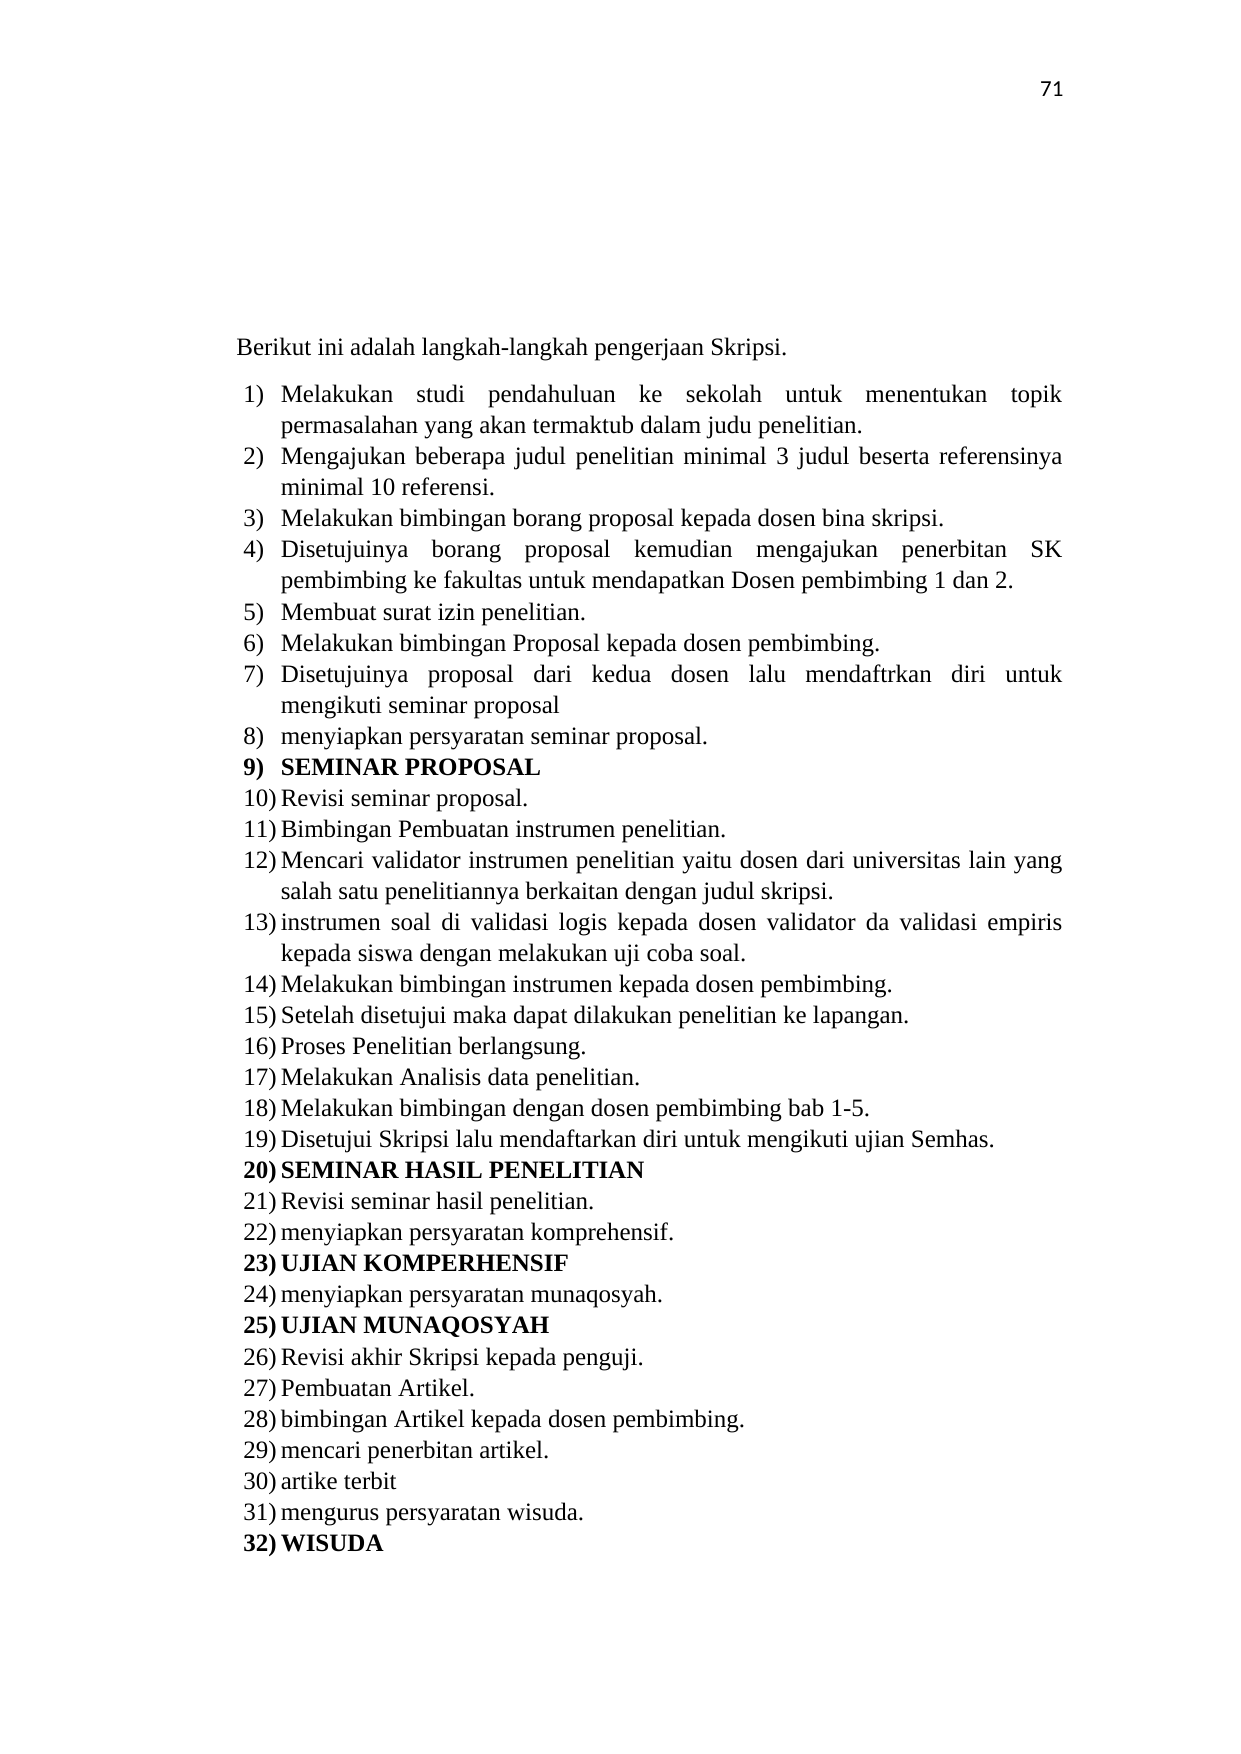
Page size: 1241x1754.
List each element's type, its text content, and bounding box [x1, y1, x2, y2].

text Berikut ini adalah langkah-langkah pengerjaan Skripsi. [236, 332, 1063, 360]
list mencari penerbitan artikel. [243, 1435, 1063, 1463]
list mengurus persyaratan wisuda. [243, 1497, 1063, 1526]
list Disetujuinya proposal dari kedua dosen lalu mendaftrkan diri untuk mengikuti seminar proposal [243, 659, 1063, 718]
list Melakukan bimbingan instrumen kepada dosen pembimbing. [243, 969, 1063, 998]
list menyiapkan persyaratan seminar proposal. [243, 721, 1063, 749]
list SEMINAR PROPOSAL [243, 752, 1063, 781]
list Setelah disetujui maka dapat dilakukan penelitian ke lapangan. [243, 1000, 1063, 1029]
list Melakukan bimbingan borang proposal kepada dosen bina skripsi. [243, 503, 1063, 532]
list Revisi seminar hasil penelitian. [243, 1186, 1063, 1215]
list Proses Penelitian berlangsung. [243, 1031, 1063, 1060]
list SEMINAR HASIL PENELITIAN [243, 1155, 1063, 1184]
list Revisi akhir Skripsi kepada penguji. [243, 1342, 1063, 1370]
list Melakukan studi pendahuluan ke sekolah untuk menentukan topik permasalahan yang akan termaktub dalam judu penelitian. [243, 379, 1063, 439]
list artike terbit [243, 1466, 1063, 1494]
list UJIAN KOMPERHENSIF [243, 1248, 1063, 1277]
list Revisi seminar proposal. [243, 783, 1063, 812]
list Melakukan bimbingan dengan dosen pembimbing bab 1-5. [243, 1093, 1063, 1122]
list Mencari validator instrumen penelitian yaitu dosen dari universitas lain yang salah satu penelitiannya berkaitan dengan judul skripsi. [243, 845, 1063, 905]
list Membuat surat izin penelitian. [243, 597, 1063, 625]
list Bimbingan Pembuatan instrumen penelitian. [243, 814, 1063, 843]
list menyiapkan persyaratan komprehensif. [243, 1217, 1063, 1246]
list menyiapkan persyaratan munaqosyah. [243, 1279, 1063, 1308]
list Disetujuinya borang proposal kemudian mengajukan penerbitan SK pembimbing ke fakultas untuk mendapatkan Dosen pembimbing 1 dan 2. [243, 534, 1063, 594]
list Melakukan bimbingan Proposal kepada dosen pembimbing. [243, 628, 1063, 656]
list Mengajukan beberapa judul penelitian minimal 3 judul beserta referensinya minimal 10 referensi. [243, 441, 1063, 501]
list Melakukan Analisis data penelitian. [243, 1062, 1063, 1091]
list Disetujui Skripsi lalu mendaftarkan diri untuk mengikuti ujian Semhas. [243, 1124, 1063, 1153]
list Pembuatan Artikel. [243, 1373, 1063, 1401]
list bimbingan Artikel kepada dosen pembimbing. [243, 1404, 1063, 1432]
list WISUDA [243, 1528, 1063, 1557]
list UJIAN MUNAQOSYAH [243, 1311, 1063, 1339]
list instrumen soal di validasi logis kepada dosen validator da validasi empiris kepada siswa dengan melakukan uji coba soal. [243, 907, 1063, 967]
